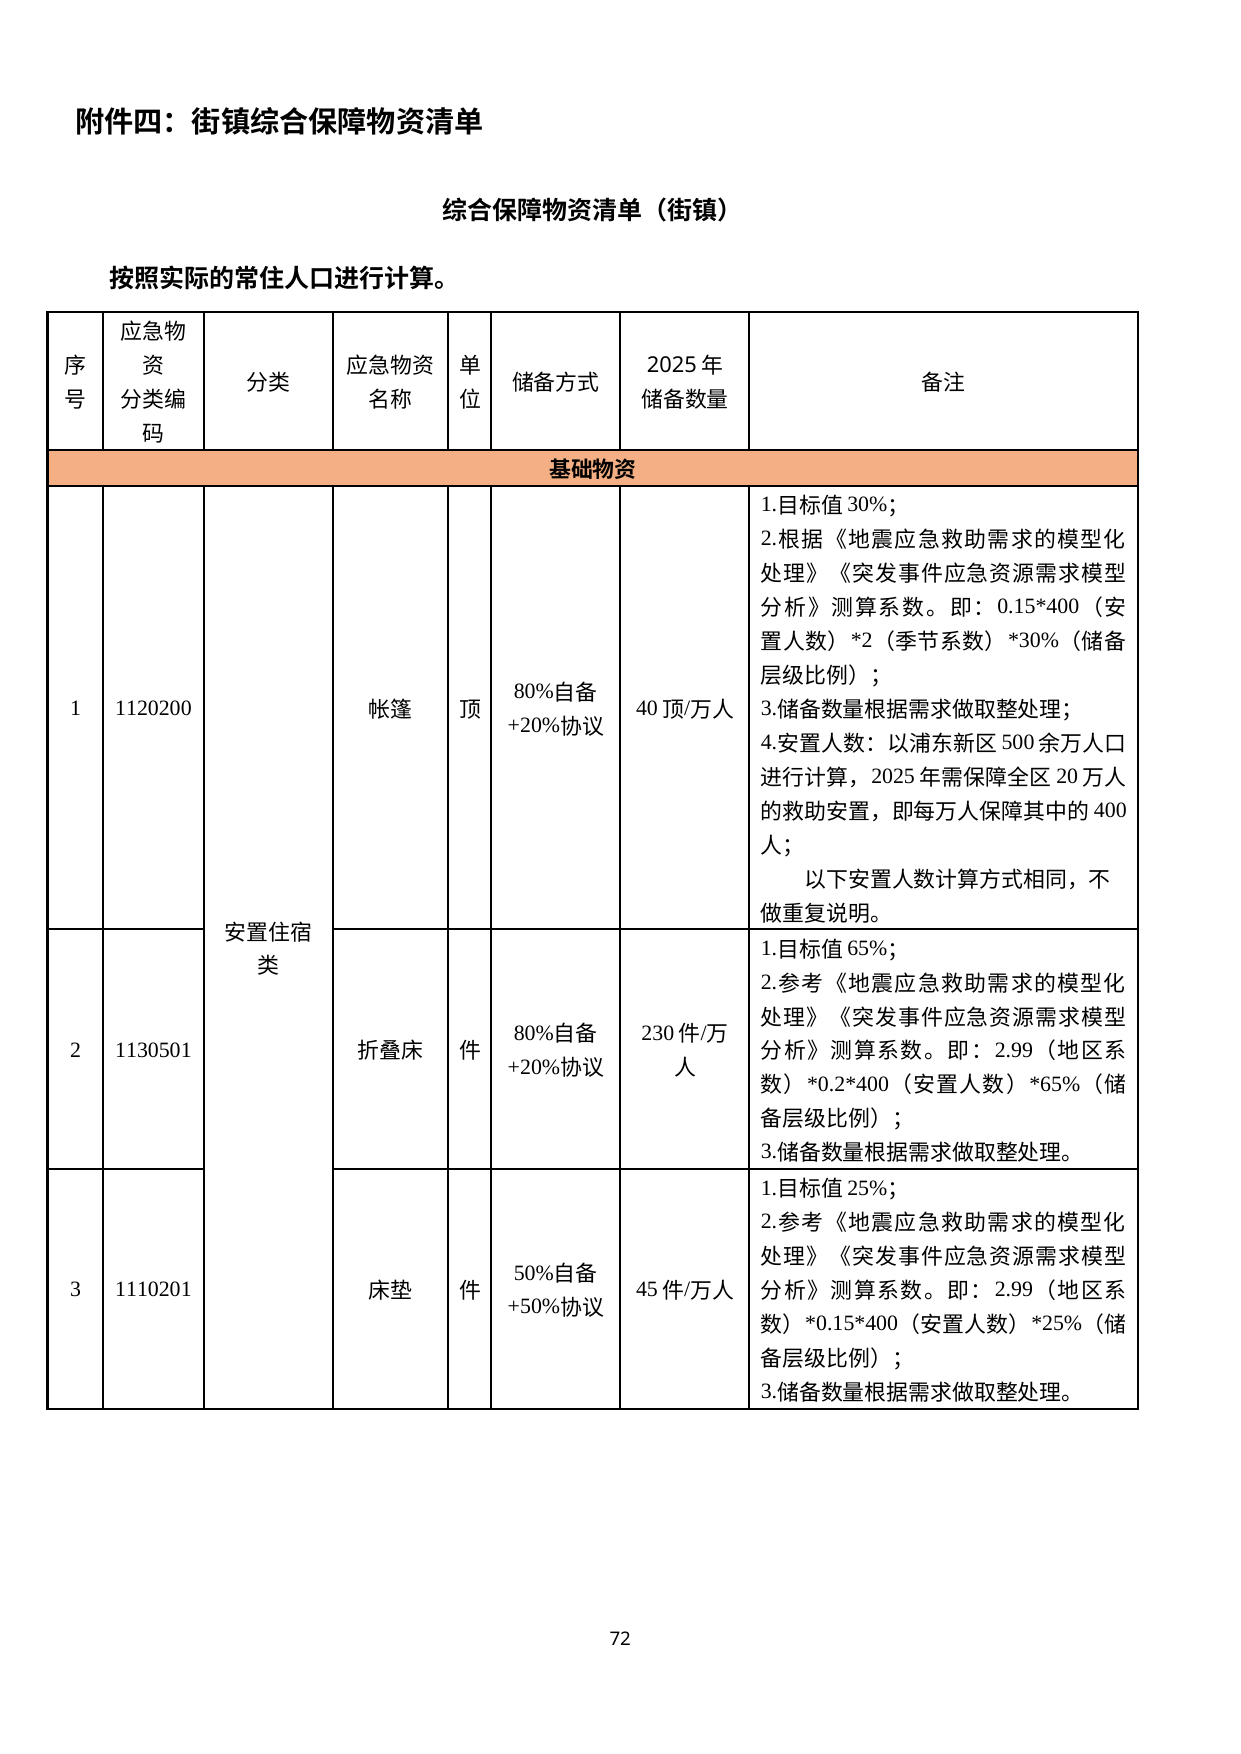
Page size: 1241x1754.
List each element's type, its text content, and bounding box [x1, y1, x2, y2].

table_cell 1.目标值65%； 2.参考《地震应急救助需求的模型化处理》《突发事件应急资源需求模型分析》测算系数。即：2.99（地区系数）*0.2*400（安置人数）*65%（储备层级比例）； 3.储备数量根据需求做取整处理。 [750, 930, 1137, 1168]
table_cell 45件/万人 [621, 1170, 748, 1408]
table_cell 2 [49, 930, 102, 1168]
table_cell 帐篷 [334, 487, 447, 928]
table_cell 50%自备+50%协议 [492, 1170, 619, 1408]
table_cell 1.目标值30%； 2.根据《地震应急救助需求的模型化处理》《突发事件应急资源需求模型分析》测算系数。即：0.15*400（安置人数）*2（季节系数）*30%（储备层级比例）； 3.储备数量根据需求做取整处理； 4.安置人数：以浦东新区500余万人口进行计算，2025年需保障全区20万人的救助安置，即每万人保障其中的400人； 以下安置人数计算方式相同，不做重复说明。 [750, 487, 1137, 928]
table_cell 顶 [449, 487, 490, 928]
table_cell 1110201 [104, 1170, 203, 1408]
table_cell 基础物资 [49, 451, 1137, 485]
table_cell 单位 [449, 313, 490, 449]
table_cell 折叠床 [334, 930, 447, 1168]
table_cell 1 [49, 487, 102, 928]
table_cell 230件/万人 [621, 930, 748, 1168]
table_cell 床垫 [334, 1170, 447, 1408]
table_cell 1120200 [104, 487, 203, 928]
table_cell 件 [449, 1170, 490, 1408]
table_cell 序号 [49, 313, 102, 449]
table_cell 件 [449, 930, 490, 1168]
table_cell 分类 [205, 313, 332, 449]
table_cell 80%自备+20%协议 [492, 930, 619, 1168]
table_cell 80%自备+20%协议 [492, 487, 619, 928]
table_cell 1.目标值25%； 2.参考《地震应急救助需求的模型化处理》《突发事件应急资源需求模型分析》测算系数。即：2.99（地区系数）*0.15*400（安置人数）*25%（储备层级比例）； 3.储备数量根据需求做取整处理。 [750, 1170, 1137, 1408]
table_cell 安置住宿类 [205, 487, 332, 1408]
table_cell 应急物资 名称 [334, 313, 447, 449]
table_header 综合保障物资清单（街镇） [48, 175, 1138, 243]
text 附件四：街镇综合保障物资清单 [75, 86, 1165, 154]
table_cell 按照实际的常住人口进行计算。 [48, 243, 1138, 311]
table_cell 应急物资 分类编码 [104, 313, 203, 449]
table_cell 3 [49, 1170, 102, 1408]
table_cell 2025年 储备数量 [621, 313, 748, 449]
table_cell 1130501 [104, 930, 203, 1168]
table_cell 储备方式 [492, 313, 619, 449]
table_cell 40顶/万人 [621, 487, 748, 928]
table_cell 备注 [750, 313, 1137, 449]
